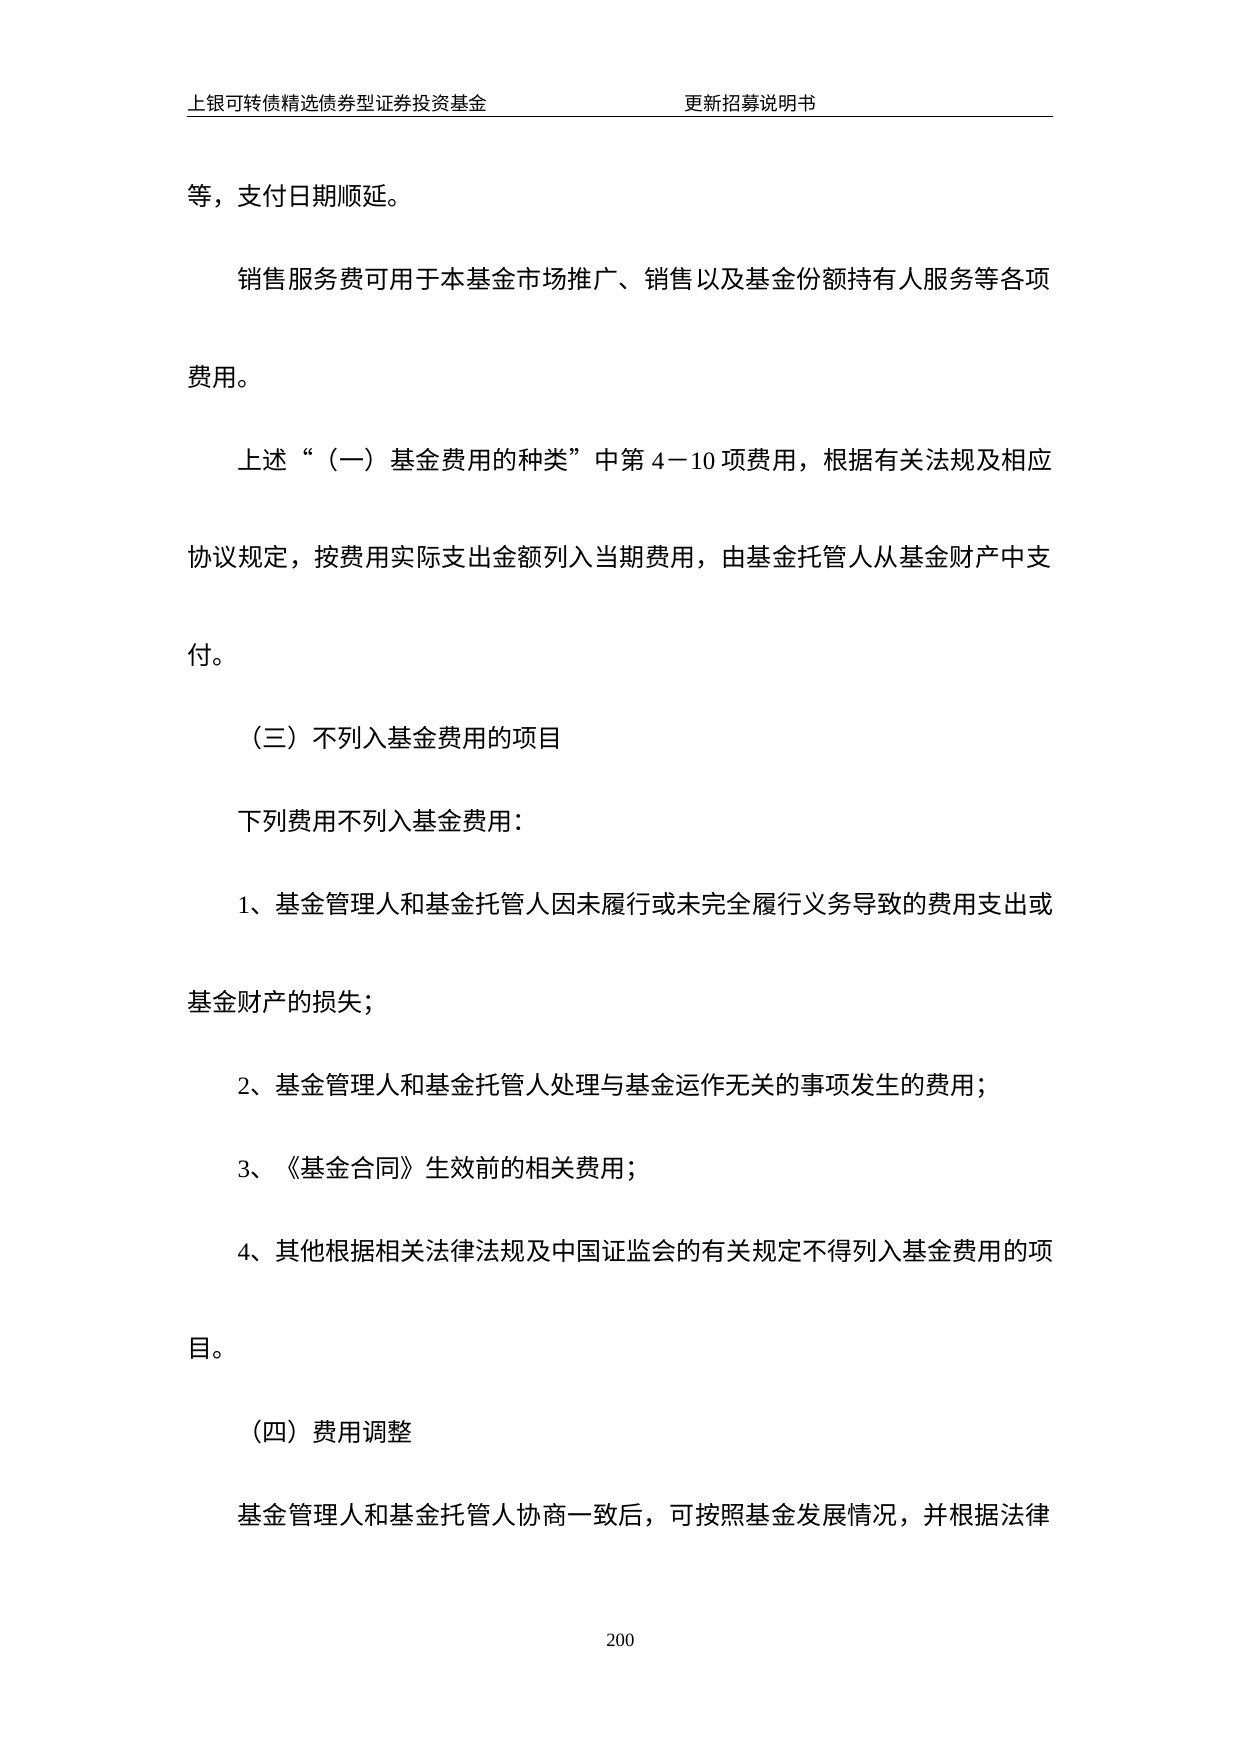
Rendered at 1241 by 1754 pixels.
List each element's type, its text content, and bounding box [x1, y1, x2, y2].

text 2、基金管理人和基金托管人处理与基金运作无关的事项发生的费用； [187, 1051, 1053, 1116]
text 4、其他根据相关法律法规及中国证监会的有关规定不得列入基金费用的项目。 [187, 1217, 1053, 1379]
text 上述“（一）基金费用的种类”中第4－10项费用，根据有关法规及相应协议规定，按费用实际支出金额列入当期费用，由基金托管人从基金财产中支付。 [187, 426, 1053, 686]
text 下列费用不列入基金费用： [187, 787, 1053, 852]
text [187, 162, 1053, 227]
text 销售服务费可用于本基金市场推广、销售以及基金份额持有人服务等各项费用。 [187, 245, 1053, 408]
text （三）不列入基金费用的项目 [187, 704, 1053, 769]
text 1、基金管理人和基金托管人因未履行或未完全履行义务导致的费用支出或基金财产的损失； [187, 870, 1053, 1033]
text （四）费用调整 [187, 1398, 1053, 1463]
text 3、《基金合同》生效前的相关费用； [187, 1134, 1053, 1199]
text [187, 1481, 1053, 1546]
